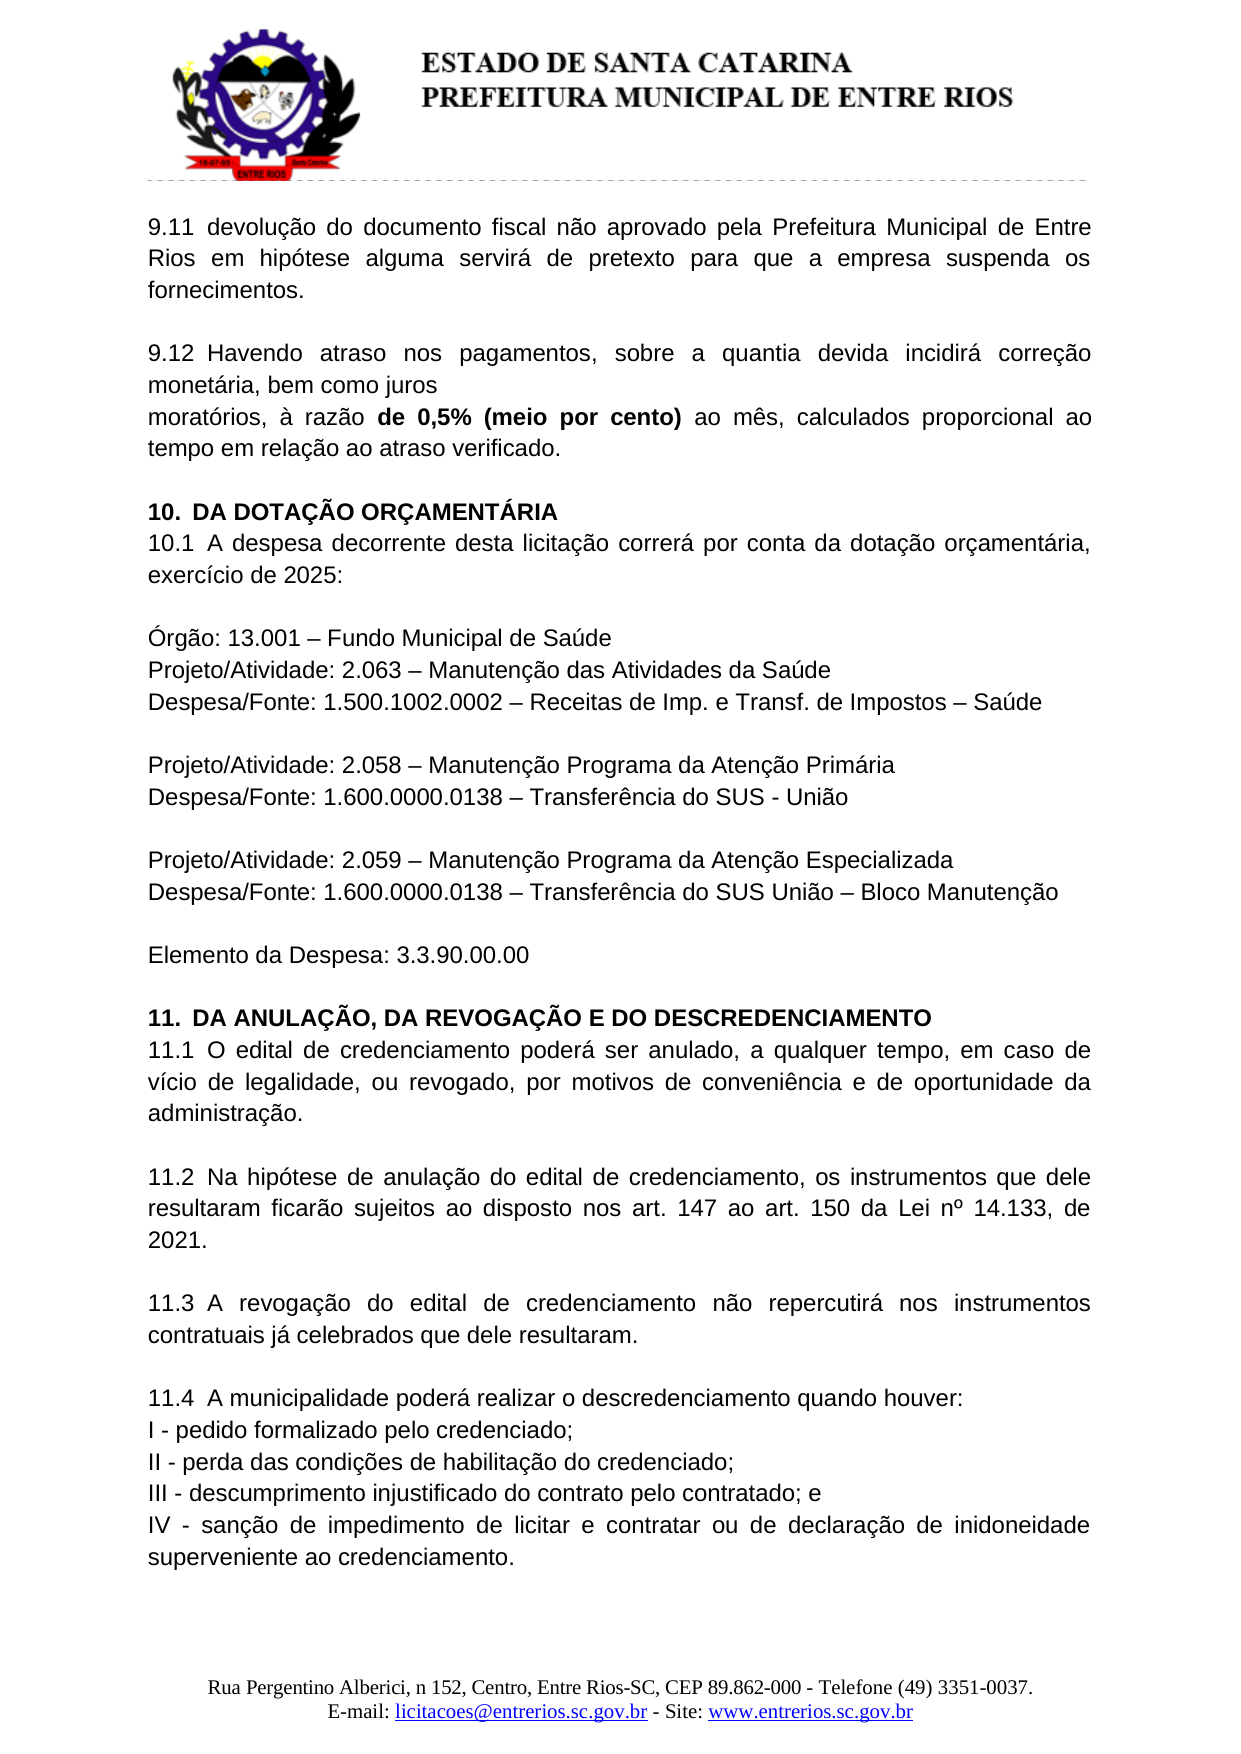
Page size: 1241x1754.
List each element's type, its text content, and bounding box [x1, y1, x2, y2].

text Elemento da Despesa: 3.3.90.00.00 [148, 941, 1092, 969]
text II - perda das condições de habilitação do credenciado; [148, 1448, 1092, 1475]
text Órgão: 13.001 – Fundo Municipal de Saúde [148, 624, 1092, 652]
list A despesa decorrente desta licitação correrá por conta da dotação orçamentária, exercício de 2025: [148, 529, 1092, 589]
list Havendo atraso nos pagamentos, sobre a quantia devida incidirá correção monetária, bem como juros [148, 339, 1092, 399]
text moratórios, à razão de 0,5% (meio por cento) ao mês, calculados proporcional ao tempo em relação ao atraso verificado. [148, 403, 1092, 462]
text Despesa/Fonte: 1.500.1002.0002 – Receitas de Imp. e Transf. de Impostos – Saúde [148, 688, 1092, 715]
text Despesa/Fonte: 1.600.0000.0138 – Transferência do SUS União – Bloco Manutenção [148, 878, 1092, 905]
list O edital de credenciamento poderá ser anulado, a qualquer tempo, em caso de vício de legalidade, ou revogado, por motivos de conveniência e de oportunidade da administração. [148, 1036, 1092, 1127]
text Projeto/Atividade: 2.059 – Manutenção Programa da Atenção Especializada [148, 846, 1092, 874]
text IV - sanção de impedimento de licitar e contratar ou de declaração de inidoneidade superveniente ao credenciamento. [148, 1511, 1092, 1570]
text Despesa/Fonte: 1.600.0000.0138 – Transferência do SUS - União [148, 783, 1092, 810]
list A municipalidade poderá realizar o descredenciamento quando houver: [148, 1384, 1092, 1412]
text I - pedido formalizado pelo credenciado; [148, 1416, 1092, 1444]
text III - descumprimento injustificado do contrato pelo contratado; e [148, 1479, 1092, 1507]
text Projeto/Atividade: 2.058 – Manutenção Programa da Atenção Primária [148, 751, 1092, 779]
list A revogação do edital de credenciamento não repercutirá nos instrumentos contratuais já celebrados que dele resultaram. [148, 1289, 1092, 1349]
list devolução do documento fiscal não aprovado pela Prefeitura Municipal de Entre Rios em hipótese alguma servirá de pretexto para que a empresa suspenda os fornecimentos. [148, 213, 1092, 304]
text Projeto/Atividade: 2.063 – Manutenção das Atividades da Saúde [148, 656, 1092, 684]
list Na hipótese de anulação do edital de credenciamento, os instrumentos que dele resultaram ficarão sujeitos ao disposto nos art. 147 ao art. 150 da Lei nº 14.133, de 2021. [148, 1163, 1092, 1254]
list DA DOTAÇÃO ORÇAMENTÁRIA [148, 498, 1092, 525]
picture [147, 0, 1088, 181]
list DA ANULAÇÃO, DA REVOGAÇÃO E DO DESCREDENCIAMENTO [148, 1004, 1092, 1032]
